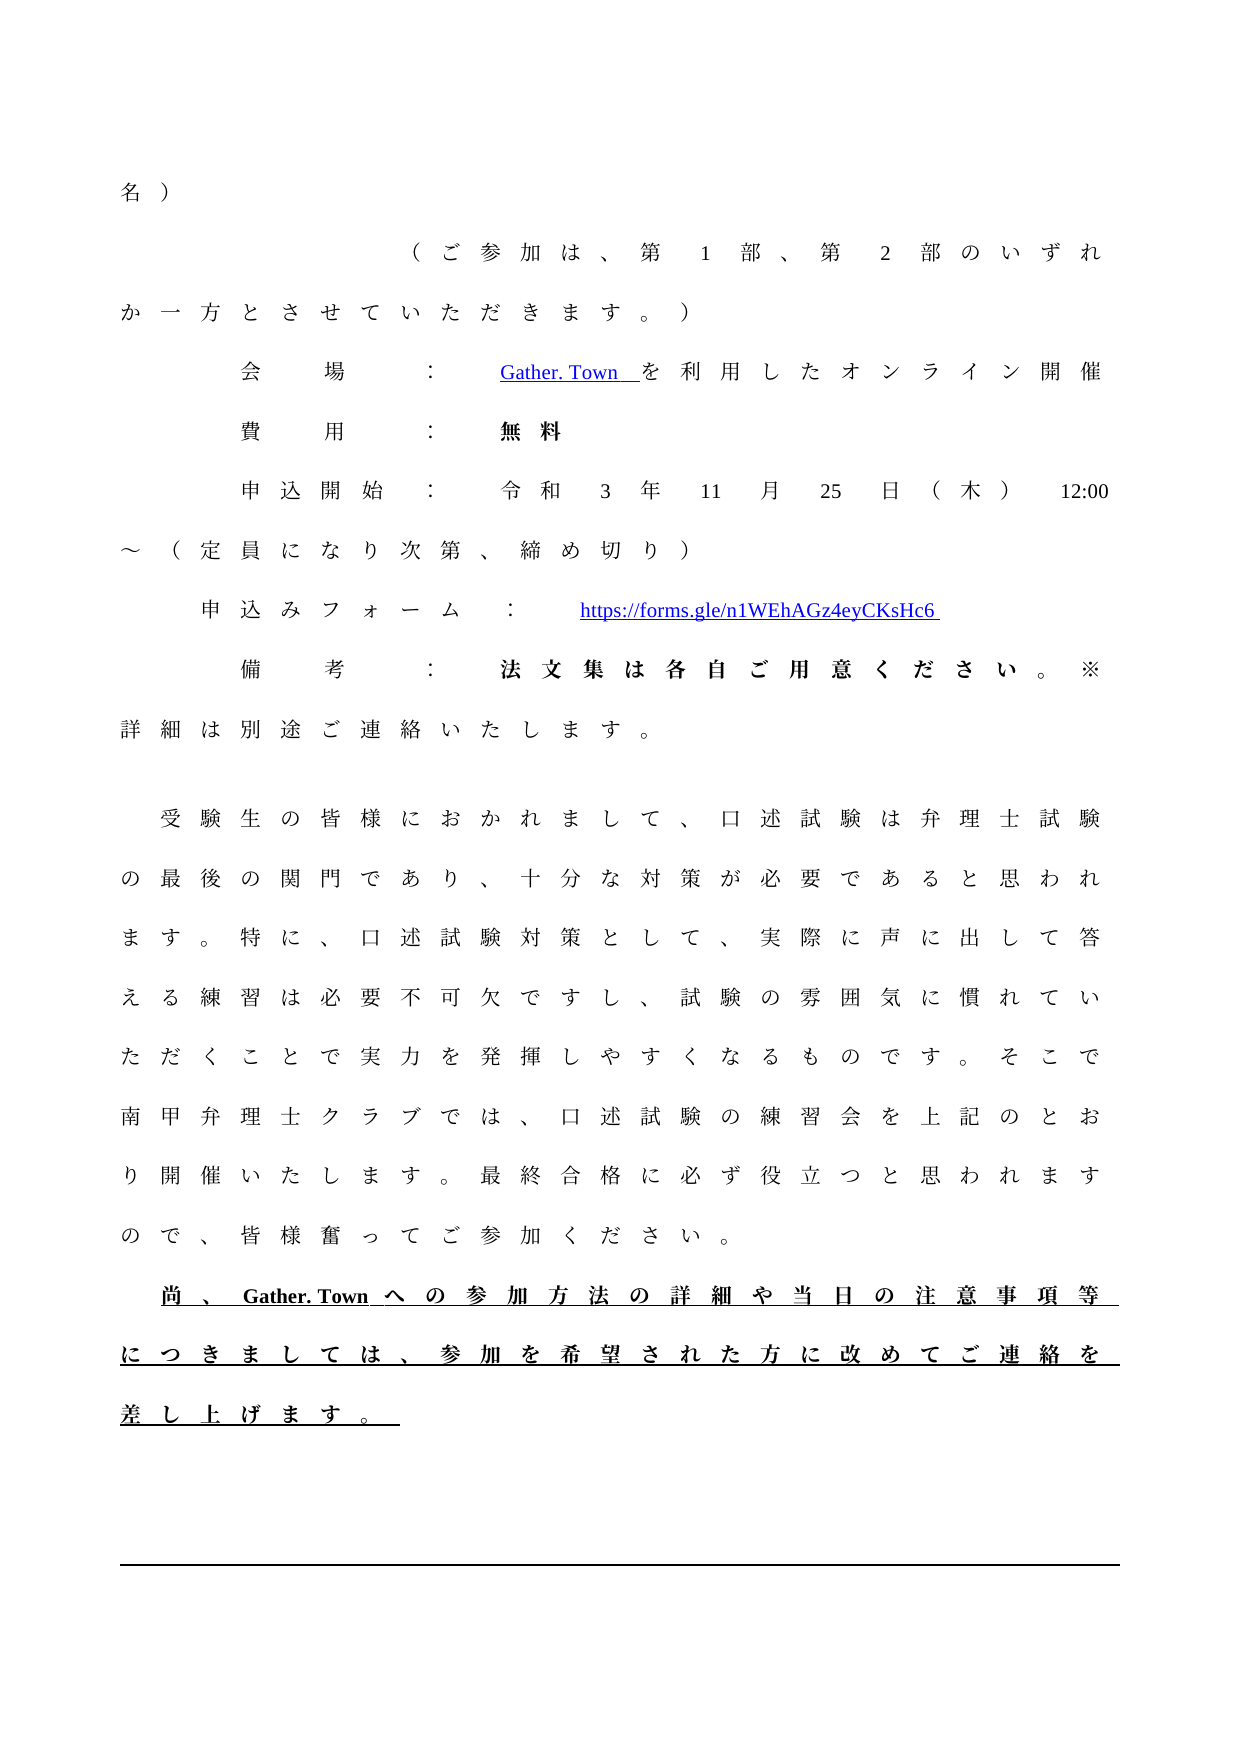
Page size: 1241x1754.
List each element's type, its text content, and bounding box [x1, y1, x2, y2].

text 費用 ： 無料 [120, 400, 1120, 460]
text 備考 ： 法文集は各自ご用意ください。※詳細は別途ご連絡いたします。 [120, 639, 1120, 758]
text 受験生の皆様におかれまして、口述試験は弁理士試験の最後の関門であり、十分な対策が必要であると思われます。特に、口述試験対策として、実際に声に出して答える練習は必要不可欠ですし、試験の雰囲気に慣れていただくことで実力を発揮しやすくなるものです。そこで、南甲弁理士クラブでは、口述試験の練習会を上記のとおり開催いたします。最終合格に必ず役立つと思われますので、皆様奮ってご参加ください。 [120, 788, 1120, 1264]
text 尚、Gather. Townへの参加方法の詳細や当日の注意事項等につきましては、参加を希望された方に改めてご連絡を差し上げます。 [120, 1264, 1120, 1364]
text 申込開始 ： 令和3年11月25日（木）12:00～（定員になり次第、締め切り） [120, 460, 1120, 579]
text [120, 162, 1120, 222]
text （ご参加は、第1部、第2部のいずれか一方とさせていただきます。） [120, 222, 1120, 341]
text 会場 ： Gather. Townを利用したオンライン開催 [120, 341, 1120, 400]
text 申込みフォーム ： https://forms.gle/n1WEhAGz4eyCKsHc6 [120, 579, 1120, 639]
text 尚、Gather. Townへの参加方法の詳細や当日の注意事項等につきましては、参加を希望された方に改めてご連絡を差し上げます。 [120, 1366, 1120, 1443]
